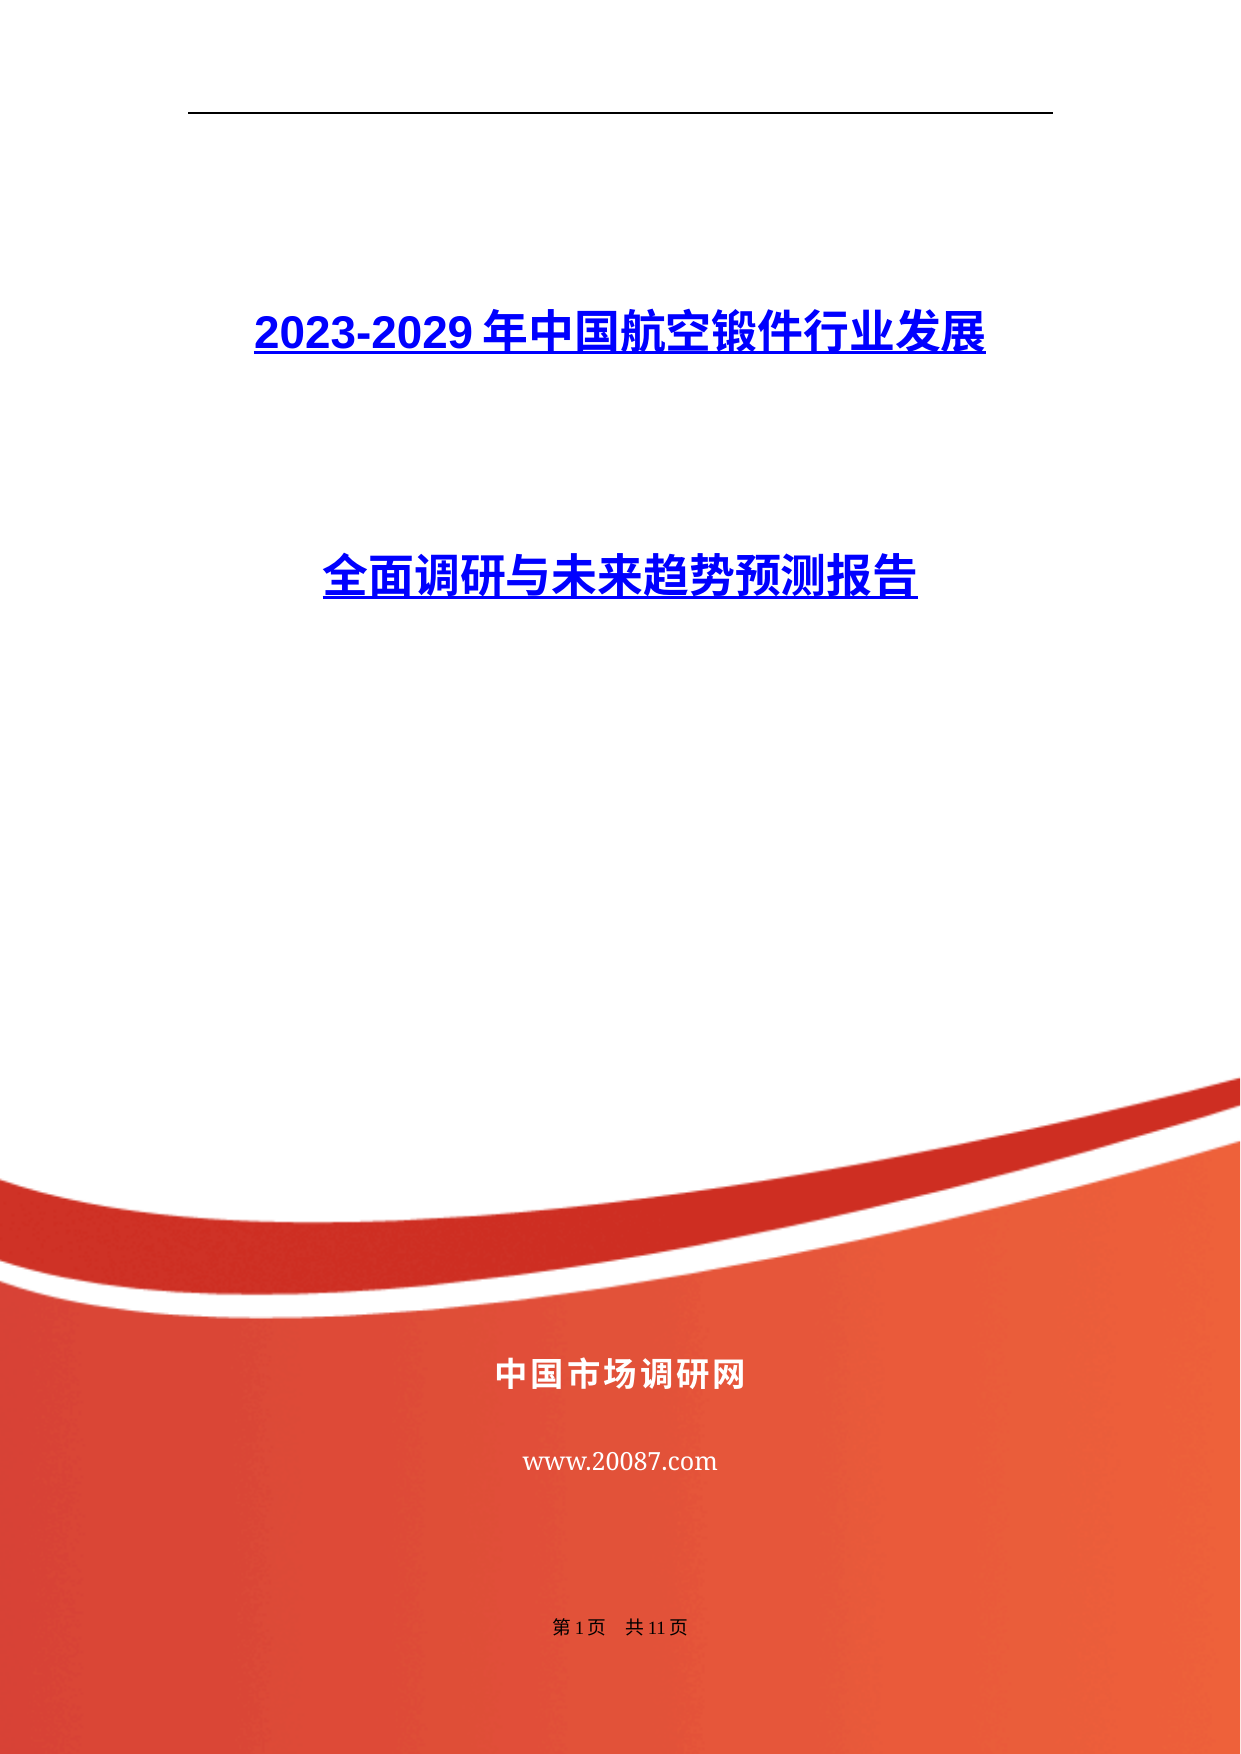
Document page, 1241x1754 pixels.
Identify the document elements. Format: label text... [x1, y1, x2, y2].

table_header 2023-2029年中国航空锻件行业发展全面调研与未来趋势预测报告 [188, 207, 1053, 773]
picture [0, 1006, 1241, 1754]
text www.20087.com [187, 1428, 1053, 1493]
subtitle 中国市场调研网 [187, 1339, 1053, 1404]
